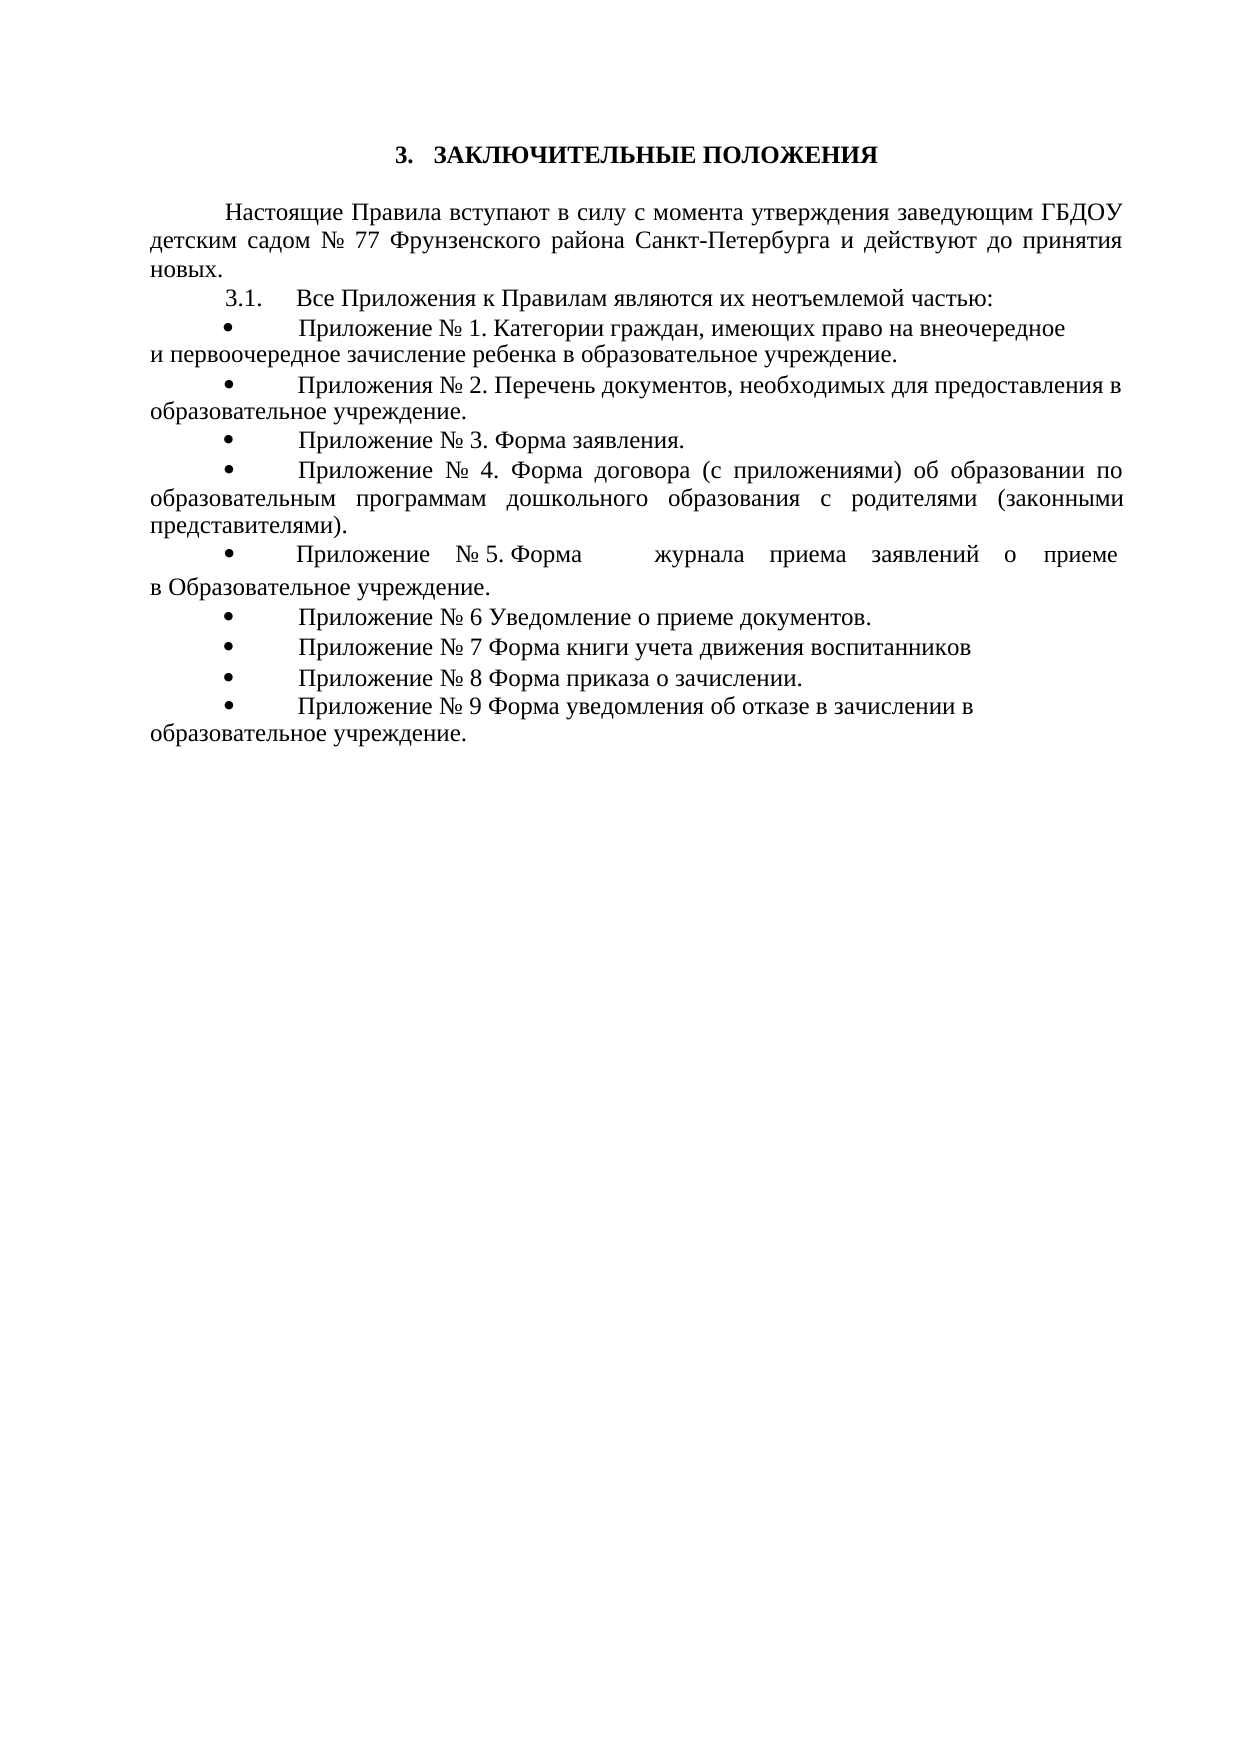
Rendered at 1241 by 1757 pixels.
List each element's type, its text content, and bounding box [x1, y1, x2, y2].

list ЗАКЛЮЧИТЕЛЬНЫЕ ПОЛОЖЕНИЯ [395, 140, 1201, 169]
list Приложение № 3. Форма заявления. [224, 425, 1201, 454]
list Приложение № 4. Форма договора (с приложениями) об образовании по образовательным программам дошкольного образования с родителями (законными представителями). [150, 457, 1124, 539]
list Приложение № 7 Форма книги учета движения воспитанников [224, 631, 1201, 662]
list Приложение № 9 Форма уведомления об отказе в зачислении в образовательное учреждение. [150, 693, 974, 746]
list Приложение № 1. Категории граждан, имеющих право на внеочередное и первоочередное зачисление ребенка в образовательное учреждение. [150, 315, 1067, 368]
list Приложение № 8 Форма приказа о зачислении. [224, 663, 1201, 691]
list Приложения № 2. Перечень документов, необходимых для предоставления в образовательное учреждение. [150, 372, 1123, 425]
list Приложение № 6 Уведомление о приеме документов. [224, 601, 1201, 631]
list Приложение № 5. Форма журнала приема заявлений о приеме [225, 539, 1201, 569]
list Все Приложения к Правилам являются их неотъемлемой частью: [225, 283, 1201, 311]
text Настоящие Правила вступают в силу с момента утверждения заведующим ГБДОУ детским садом № 77 Фрунзенского района Санкт-Петербурга и действуют до принятия новых. [150, 198, 1124, 282]
text в Образовательное учреждение. [150, 572, 1201, 600]
